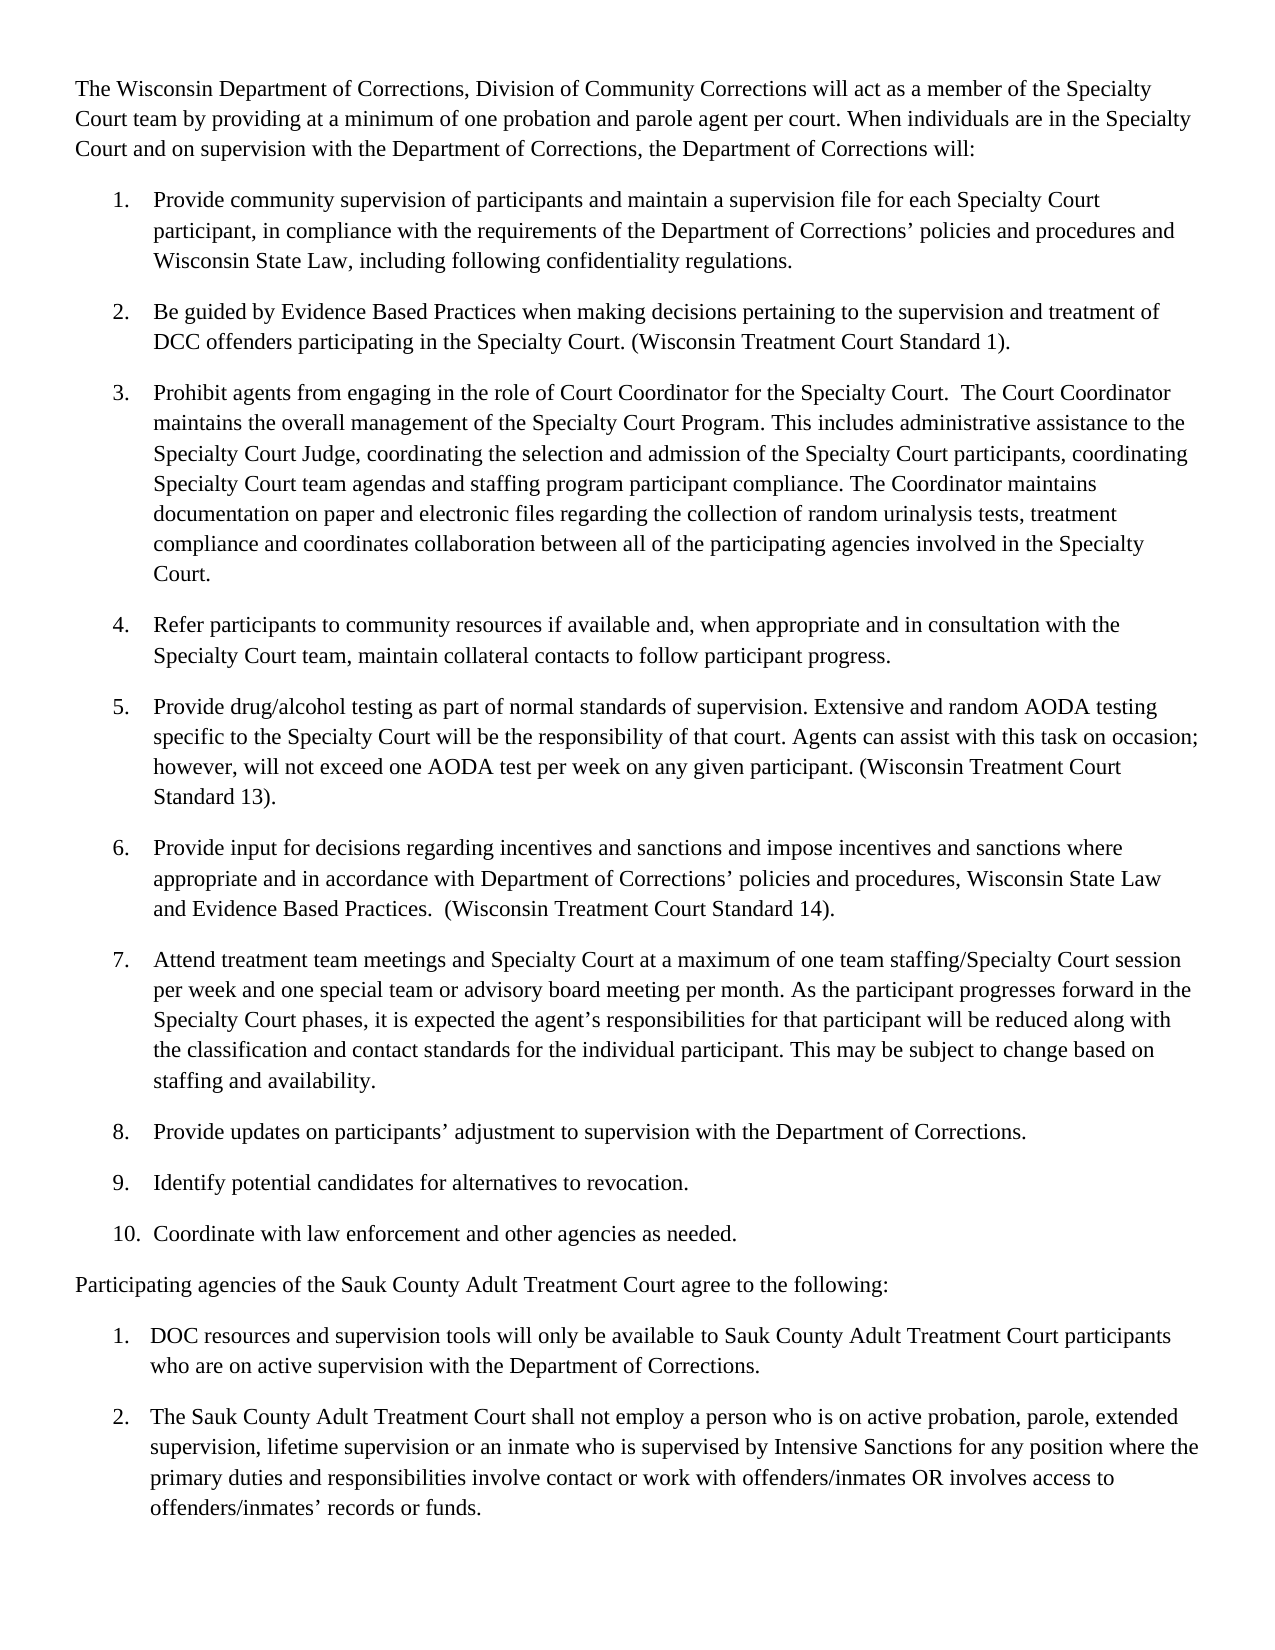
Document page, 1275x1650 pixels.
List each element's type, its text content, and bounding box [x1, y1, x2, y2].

list Refer participants to community resources if available and, when appropriate and in consultation with the Specialty Court team, maintain collateral contacts to follow participant progress. [112, 611, 1200, 668]
list Provide drug/alcohol testing as part of normal standards of supervision. Extensive and random AODA testing specific to the Specialty Court will be the responsibility of that court. Agents can assist with this task on occasion; however, will not exceed one AODA test per week on any given participant. (Wisconsin Treatment Court Standard 13) [112, 693, 1200, 810]
list Provide input for decisions regarding incentives and sanctions and impose incentives and sanctions where appropriate and in accordance with Department of Corrections’ policies and procedures, Wisconsin State Law and Evidence Based Practices. (Wisconsin Treatment Court Standard 14) [112, 834, 1200, 921]
list Be guided by Evidence Based Practices when making decisions pertaining to the supervision and treatment of DCC offenders participating in the Specialty Court. (Wisconsin Treatment Court Standard 1) [112, 298, 1200, 354]
list Prohibit agents from engaging in the role of Court Coordinator for the Specialty Court. The Court Coordinator maintains the overall management of the Specialty Court Program. This includes administrative assistance to the Specialty Court Judge, coordinating the selection and admission of the Specialty Court participants, coordinating Specialty Court team agendas and staffing program participant compliance. The Coordinator maintains documentation on paper and electronic files regarding the collection of random urinalysis tests, treatment compliance and coordinates collaboration between all of the participating agencies involved in the Specialty Court. [112, 379, 1200, 587]
list Coordinate with law enforcement and other agencies as needed. [112, 1220, 1200, 1246]
list Provide community supervision of participants and maintain a supervision file for each Specialty Court participant, in compliance with the requirements of the Department of Corrections’ policies and procedures and Wisconsin State Law, including following confidentiality regulations. [112, 186, 1200, 273]
list Attend treatment team meetings and Specialty Court at a maximum of one team staffing/Specialty Court session per week and one special team or advisory board meeting per month. As the participant progresses forward in the Specialty Court phases, it is expected the agent’s responsibilities for that participant will be reduced along with the classification and contact standards for the individual participant. This may be subject to change based on staffing and availability. [112, 946, 1200, 1093]
text Participating agencies of the Court agree to the following: [75, 1271, 1200, 1297]
list DOC resources and supervision tools will only be available to Court participants who are on active supervision with the Department of Corrections. [112, 1322, 1200, 1378]
list The Court shall not employ a person who is on active probation, parole, extended supervision, lifetime supervision or an inmate who is supervised by Intensive Sanctions for any position where the primary duties and responsibilities involve contact or work with offenders/inmates OR involves access to offenders/inmates’ records or funds. [112, 1403, 1200, 1520]
list Provide updates on participants’ adjustment to supervision with the Department of Corrections. [112, 1118, 1200, 1144]
list Identify potential candidates for alternatives to revocation. [112, 1169, 1200, 1195]
text The Wisconsin Department of Corrections, Division of Community Corrections will act as a member of the Specialty Court team by providing at a minimum of one probation and parole agent per court. When individuals are in the Specialty Court and on supervision with the Department of Corrections, the Department of Corrections will: [75, 75, 1200, 162]
